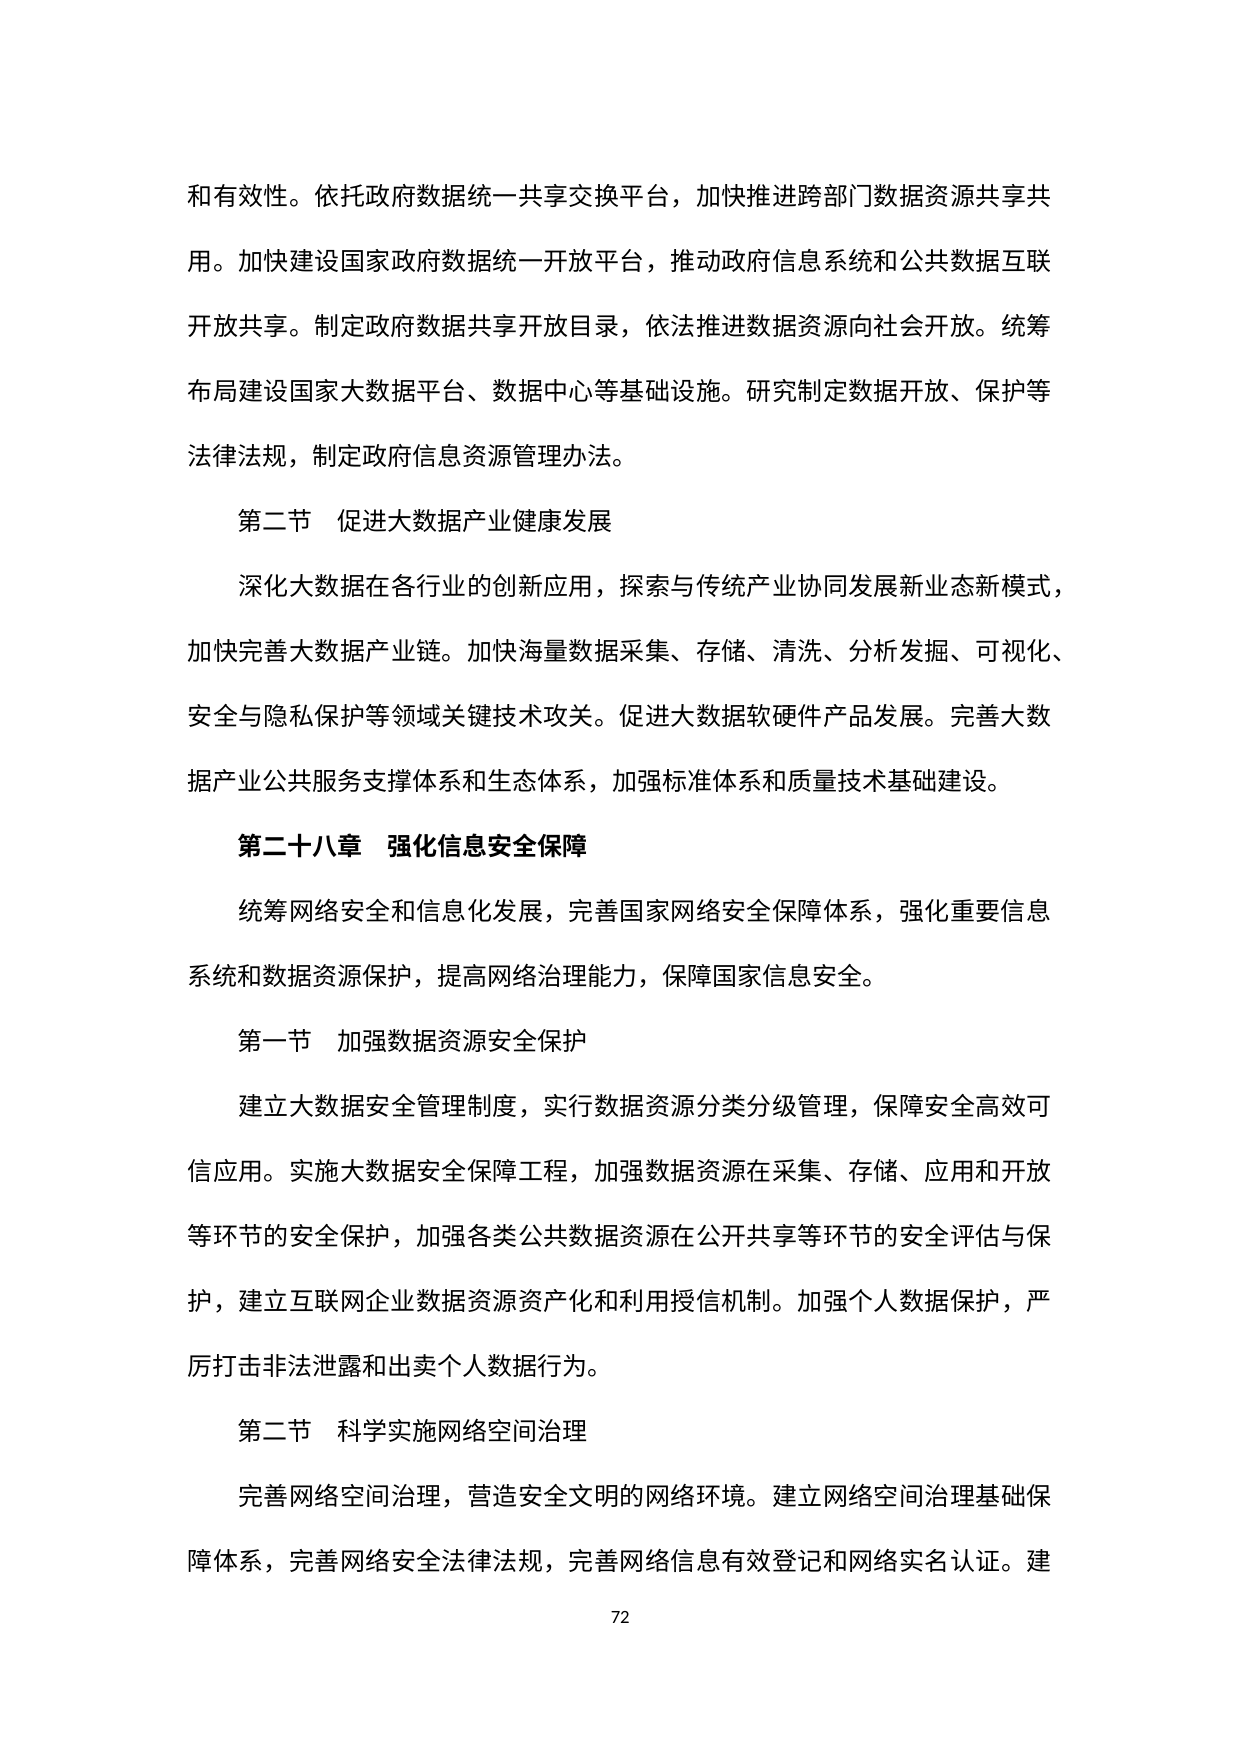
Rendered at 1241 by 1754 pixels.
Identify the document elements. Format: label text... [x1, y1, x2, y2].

text 第一节 加强数据资源安全保护 [187, 1007, 1053, 1072]
text 第二节 科学实施网络空间治理 [187, 1397, 1053, 1462]
text 统筹网络安全和信息化发展，完善国家网络安全保障体系，强化重要信息系统和数据资源保护，提高网络治理能力，保障国家信息安全。 [187, 877, 1053, 1007]
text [187, 162, 1053, 487]
text 第二节 促进大数据产业健康发展 [187, 487, 1053, 552]
text 建立大数据安全管理制度，实行数据资源分类分级管理，保障安全高效可信应用。实施大数据安全保障工程，加强数据资源在采集、存储、应用和开放等环节的安全保护，加强各类公共数据资源在公开共享等环节的安全评估与保护，建立互联网企业数据资源资产化和利用授信机制。加强个人数据保护，严厉打击非法泄露和出卖个人数据行为。 [187, 1072, 1053, 1397]
text 深化大数据在各行业的创新应用，探索与传统产业协同发展新业态新模式，加快完善大数据产业链。加快海量数据采集、存储、清洗、分析发掘、可视化、安全与隐私保护等领域关键技术攻关。促进大数据软硬件产品发展。完善大数据产业公共服务支撑体系和生态体系，加强标准体系和质量技术基础建设。 [187, 552, 1053, 812]
text 第二十八章 强化信息安全保障 [187, 812, 1053, 877]
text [187, 1462, 1053, 1592]
